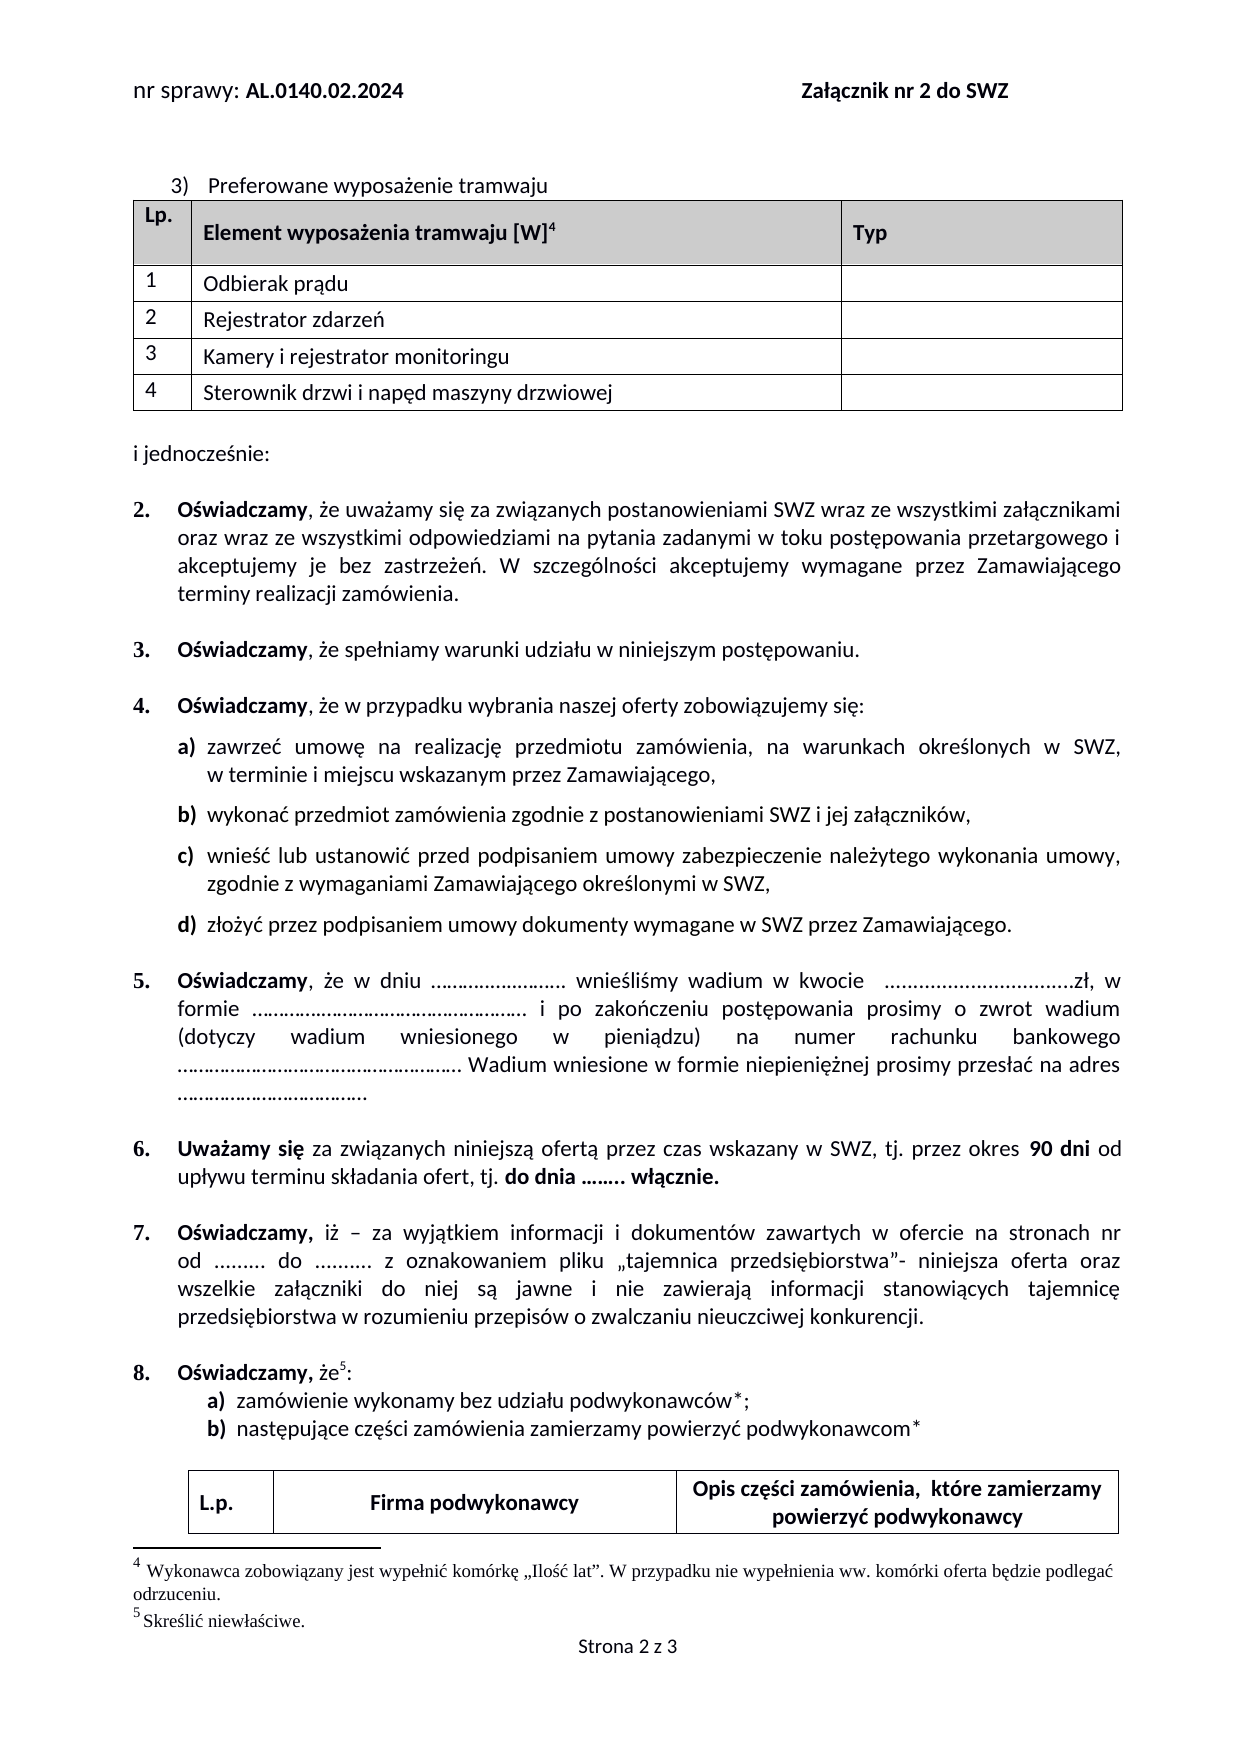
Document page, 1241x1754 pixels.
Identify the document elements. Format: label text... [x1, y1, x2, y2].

list złożyć przez podpisaniem umowy dokumenty wymagane w SWZ przez Zamawiającego. [177, 910, 1122, 938]
list Preferowane wyposażenie tramwaju [170, 171, 1122, 199]
table_cell 3 [134, 339, 191, 374]
table_header Typ [842, 201, 1122, 264]
table_cell [842, 339, 1122, 374]
table_cell [842, 302, 1122, 337]
table_header L.p. [189, 1471, 273, 1533]
list zamówienie wykonamy bez udziału podwykonawców*; [207, 1386, 1122, 1414]
list Oświadczamy, że w przypadku wybrania naszej oferty zobowiązujemy się: [133, 692, 1122, 719]
list Oświadczamy, że uważamy się za związanych postanowieniami SWZ wraz ze wszystkimi załącznikami oraz wraz ze wszystkimi odpowiedziami na pytania zadanymi w toku postępowania przetargowego i akceptujemy je bez zastrzeżeń. W szczególności akceptujemy wymagane przez Zamawiającego terminy realizacji zamówienia. [133, 495, 1122, 607]
table_header Lp. [134, 201, 191, 264]
table_header Firma podwykonawcy [274, 1471, 676, 1533]
table_cell [842, 375, 1122, 410]
list Oświadczamy, że: [133, 1358, 1122, 1386]
table_header Element wyposażenia tramwaju [W] [192, 201, 841, 264]
list wnieść lub ustanowić przed podpisaniem umowy zabezpieczenie należytego wykonania umowy, zgodnie z wymaganiami Zamawiającego określonymi w SWZ, [177, 841, 1122, 897]
table_cell 2 [134, 302, 191, 337]
text i jednocześnie: [133, 439, 1122, 467]
table_header Opis części zamówienia, które zamierzamy powierzyć podwykonawcy [677, 1471, 1118, 1533]
table_cell 1 [134, 266, 191, 301]
table_cell Kamery i rejestrator monitoringu [192, 339, 841, 374]
table_cell 4 [134, 375, 191, 410]
table_cell Rejestrator zdarzeń [192, 302, 841, 337]
list wykonać przedmiot zamówienia zgodnie z postanowieniami SWZ i jej załączników, [177, 801, 1122, 829]
list Uważamy się za związanych niniejszą ofertą przez czas wskazany w SWZ, tj. przez okres 90 dni od upływu terminu składania ofert, tj. do dnia …….. włącznie. [133, 1134, 1122, 1190]
table_cell Sterownik drzwi i napęd maszyny drzwiowej [192, 375, 841, 410]
list zawrzeć umowę na realizację przedmiotu zamówienia, na warunkach określonych w SWZ, w terminie i miejscu wskazanym przez Zamawiającego, [177, 732, 1122, 788]
list Oświadczamy, iż – za wyjątkiem informacji i dokumentów zawartych w ofercie na stronach nr od ......... do .......... z oznakowaniem pliku „tajemnica przedsiębiorstwa”- niniejsza oferta oraz wszelkie załączniki do niej są jawne i nie zawierają informacji stanowiących tajemnicę przedsiębiorstwa w rozumieniu przepisów o zwalczaniu nieuczciwej konkurencji. [133, 1218, 1122, 1330]
table_cell [842, 266, 1122, 301]
list Oświadczamy, że spełniamy warunki udziału w niniejszym postępowaniu. [133, 636, 1122, 663]
list następujące części zamówienia zamierzamy powierzyć podwykonawcom* [207, 1414, 1122, 1442]
table_cell Odbierak prądu [192, 266, 841, 301]
list Oświadczamy, że w dniu ………..…..……... wnieśliśmy wadium w kwocie .................................zł, w formie ………….………………………………… i po zakończeniu postępowania prosimy o zwrot wadium (dotyczy wadium wniesionego w pieniądzu) na numer rachunku bankowego ……………………………………………… Wadium wniesione w formie niepieniężnej prosimy przesłać na adres ……………………………… [133, 966, 1122, 1106]
